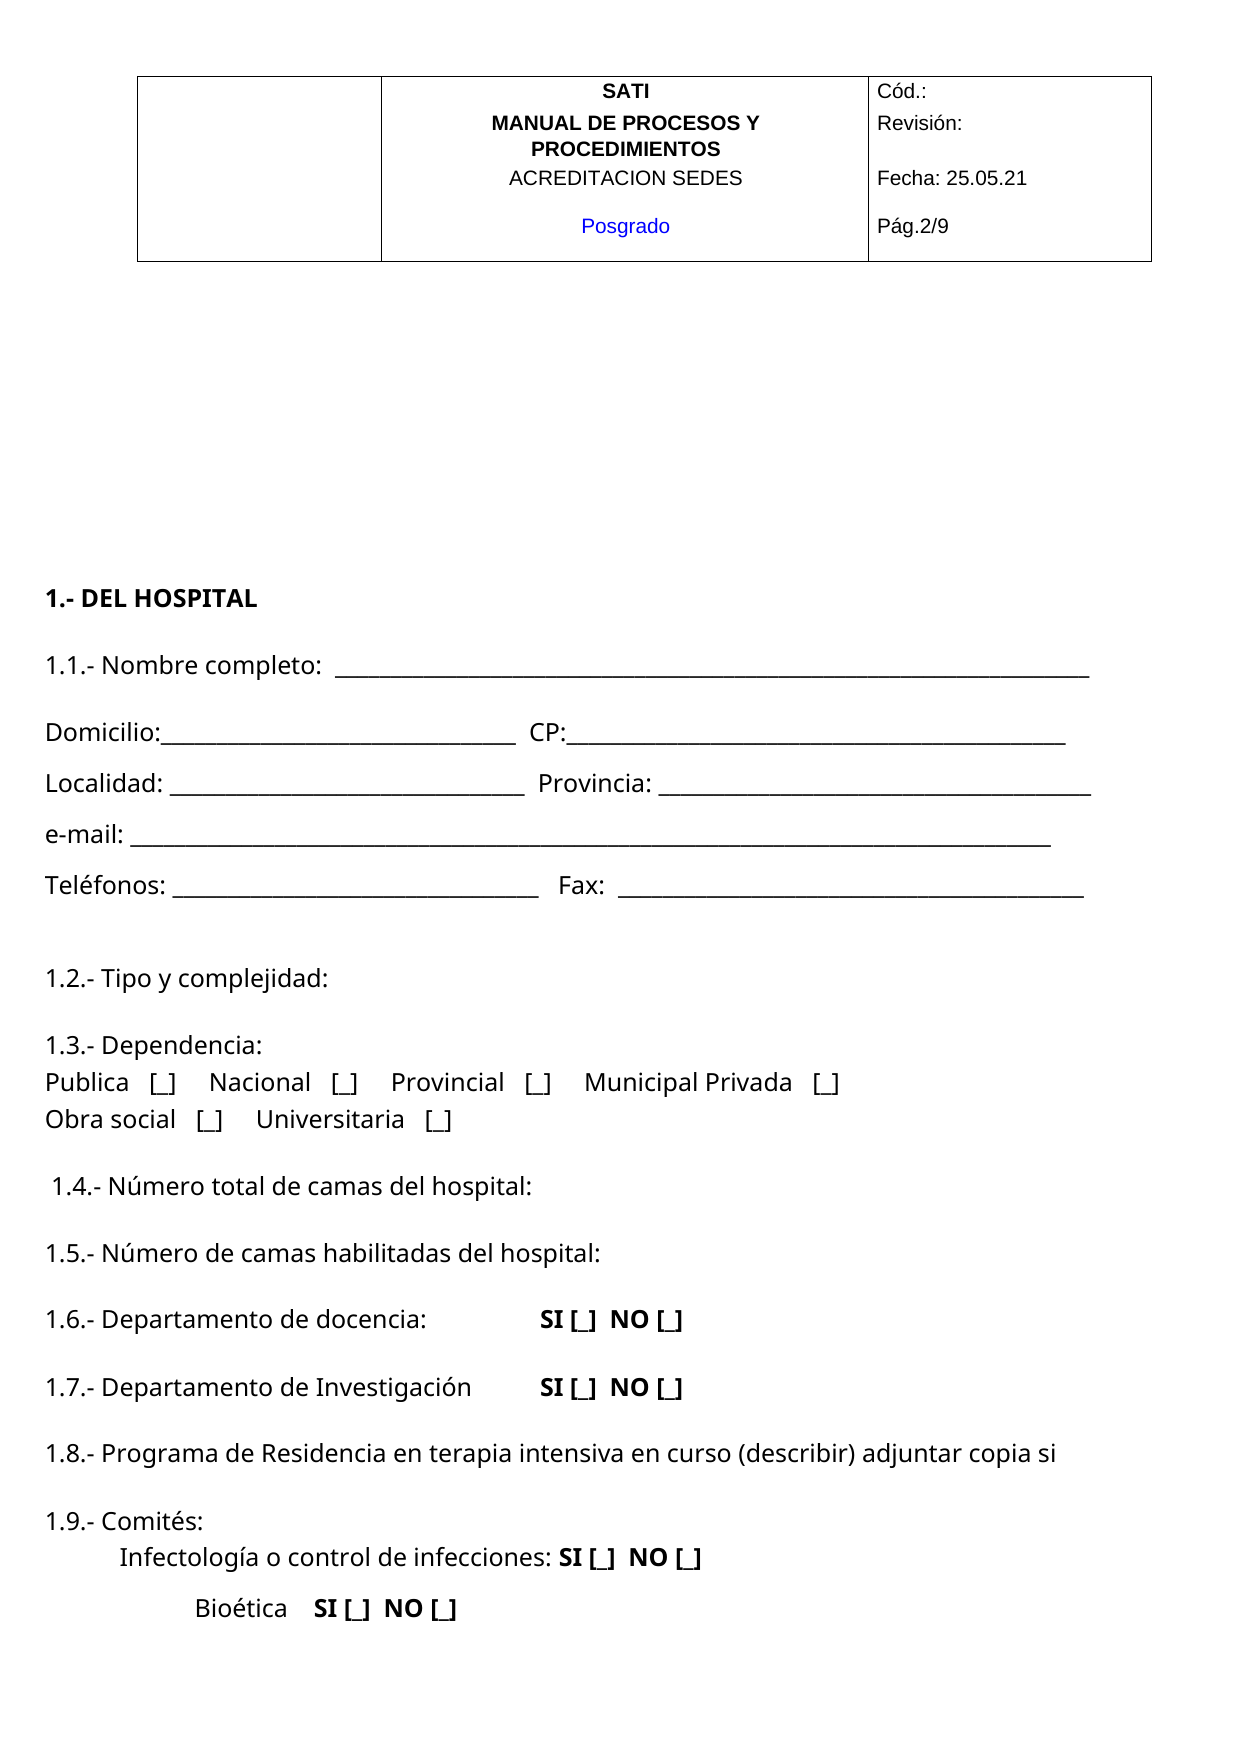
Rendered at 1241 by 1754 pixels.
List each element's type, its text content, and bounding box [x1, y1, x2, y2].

text Teléfonos: _________________________________ Fax: __________________________________________ [44, 868, 1196, 902]
text 1.9.- Comités: [44, 1503, 1196, 1537]
text 1.4.- Número total de camas del hospital: [44, 1168, 1196, 1202]
text 1.2.- Tipo y complejidad: [44, 961, 1196, 995]
text e-mail: ___________________________________________________________________________________ [44, 817, 1196, 851]
text 1.6.- Departamento de docencia: SI [_] NO [_] [44, 1302, 1196, 1336]
text 1.1.- Nombre completo: ____________________________________________________________________ [44, 648, 1196, 682]
text Bioética SI [_] NO [_] [44, 1591, 1196, 1625]
text 1.8.- Programa de Residencia en terapia intensiva en curso (describir) adjuntar copia si [44, 1436, 1196, 1470]
text 1.5.- Número de camas habilitadas del hospital: [44, 1235, 1196, 1269]
text Localidad: ________________________________ Provincia: _______________________________________ [44, 766, 1196, 800]
text Obra social [_] Universitaria [_] [44, 1101, 1196, 1135]
text 1.7.- Departamento de Investigación SI [_] NO [_] [44, 1369, 1196, 1403]
text 1.3.- Dependencia: [44, 1028, 1196, 1062]
text Domicilio:________________________________ CP:_____________________________________________ [44, 714, 1196, 749]
text Publica [_] Nacional [_] Provincial [_] Municipal Privada [_] [44, 1064, 1196, 1098]
text Infectología o control de infecciones: SI [_] NO [_] [44, 1540, 1196, 1574]
text 1.- DEL HOSPITAL [44, 581, 1196, 615]
